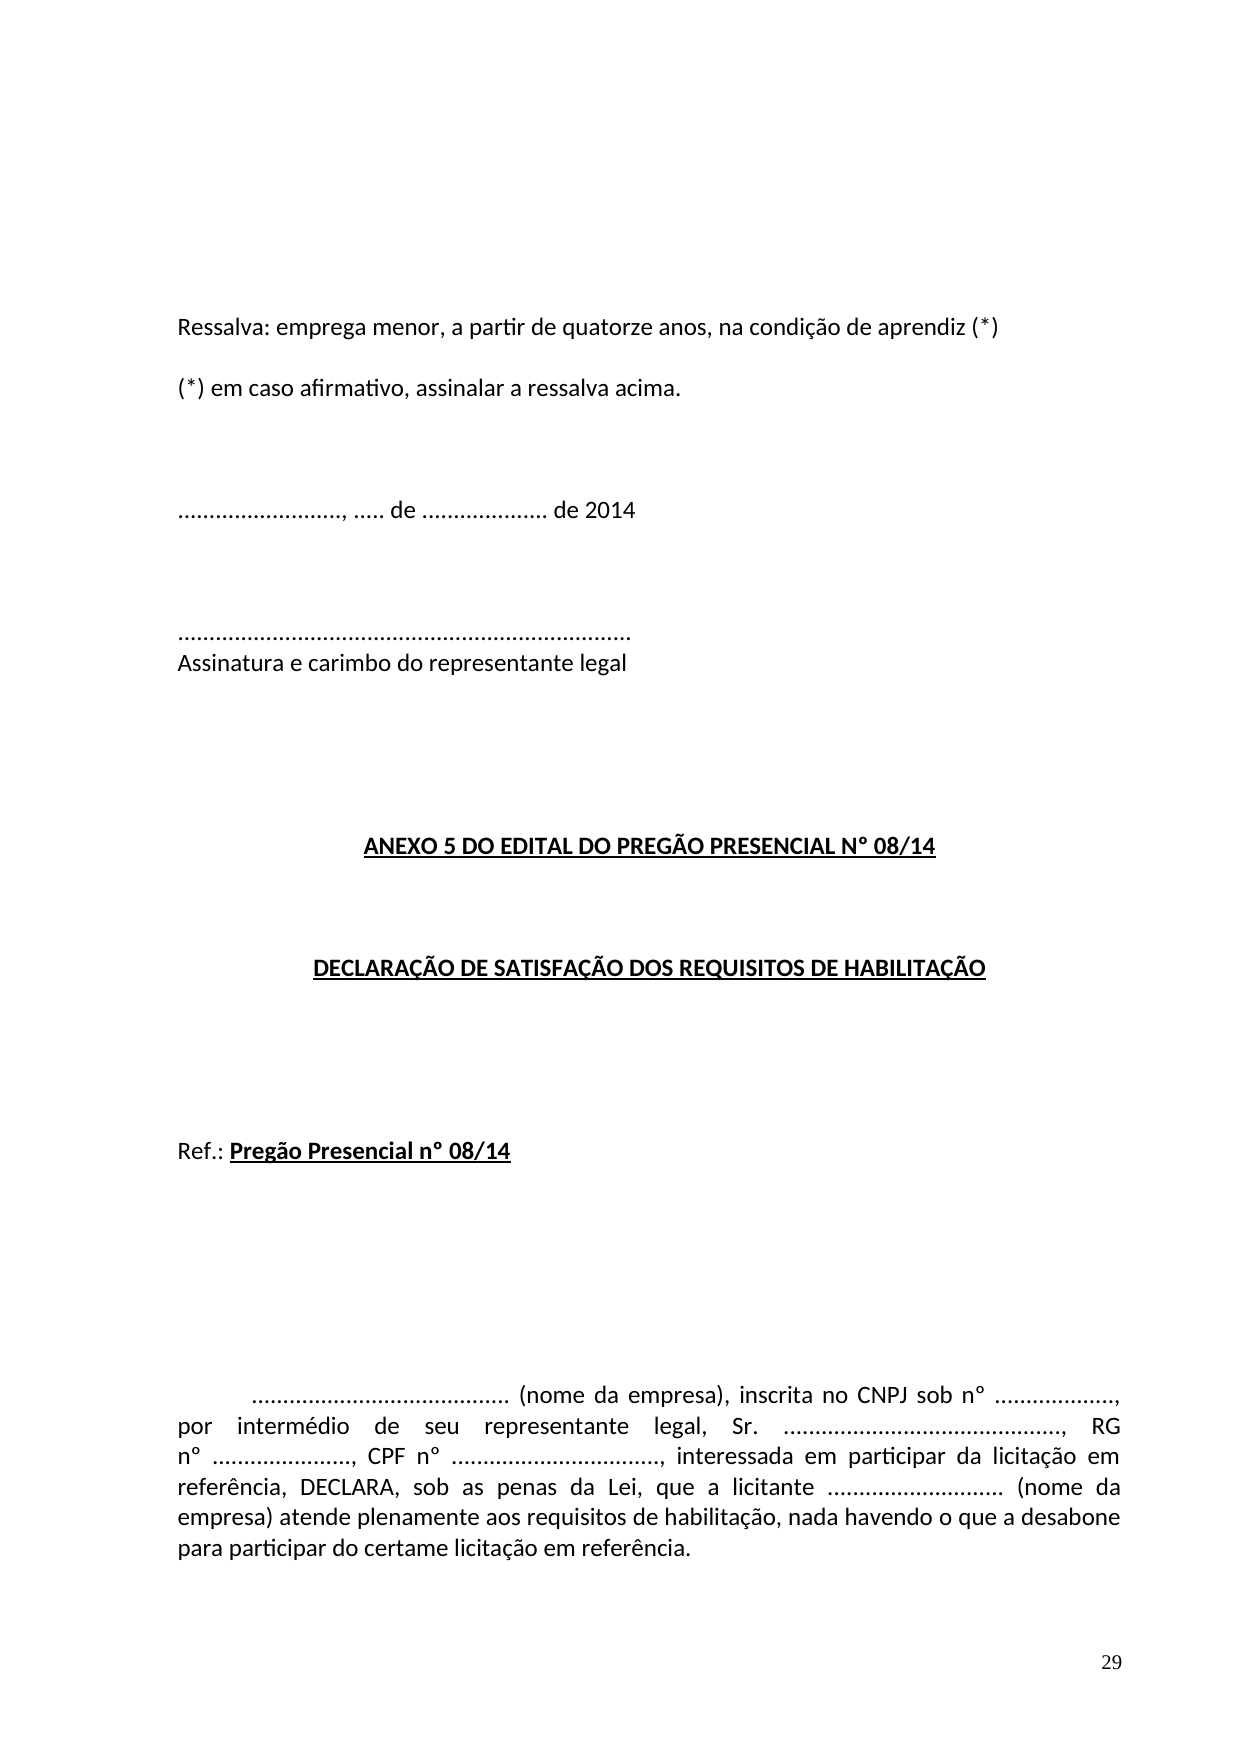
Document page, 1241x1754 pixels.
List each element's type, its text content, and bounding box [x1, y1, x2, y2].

text Ressalva: emprega menor, a partir de quatorze anos, na condição de aprendiz (*) [177, 311, 1122, 342]
text Assinatura e carimbo do representante legal [177, 647, 1122, 677]
text .........................., ..... de .................... de 2014 [177, 494, 1122, 525]
text ........................................................................ [177, 616, 1122, 647]
subtitle ANEXO 5 DO EDITAL DO PREGÃO PRESENCIAL Nº 08/14 [177, 830, 1122, 861]
text Ref.: Pregão Presencial nº 08/14 [177, 1135, 1122, 1166]
text DECLARAÇÃO DE SATISFAÇÃO DOS REQUISITOS DE HABILITAÇÃO [177, 952, 1122, 983]
text (*) em caso afirmativo, assinalar a ressalva acima. [177, 372, 1122, 403]
text ......................................... (nome da empresa), inscrita no CNPJ sob nº ..................., por intermédio de seu representante legal, Sr. ............................................, RG nº ......................, CPF nº ................................., interessada em participar da licitação em referência, DECLARA, sob as penas da Lei, que a licitante ............................ (nome da empresa) atende plenamente aos requisitos de habilitação, nada havendo o que a desabone para participar do certame licitação em referência. [177, 1379, 1122, 1562]
